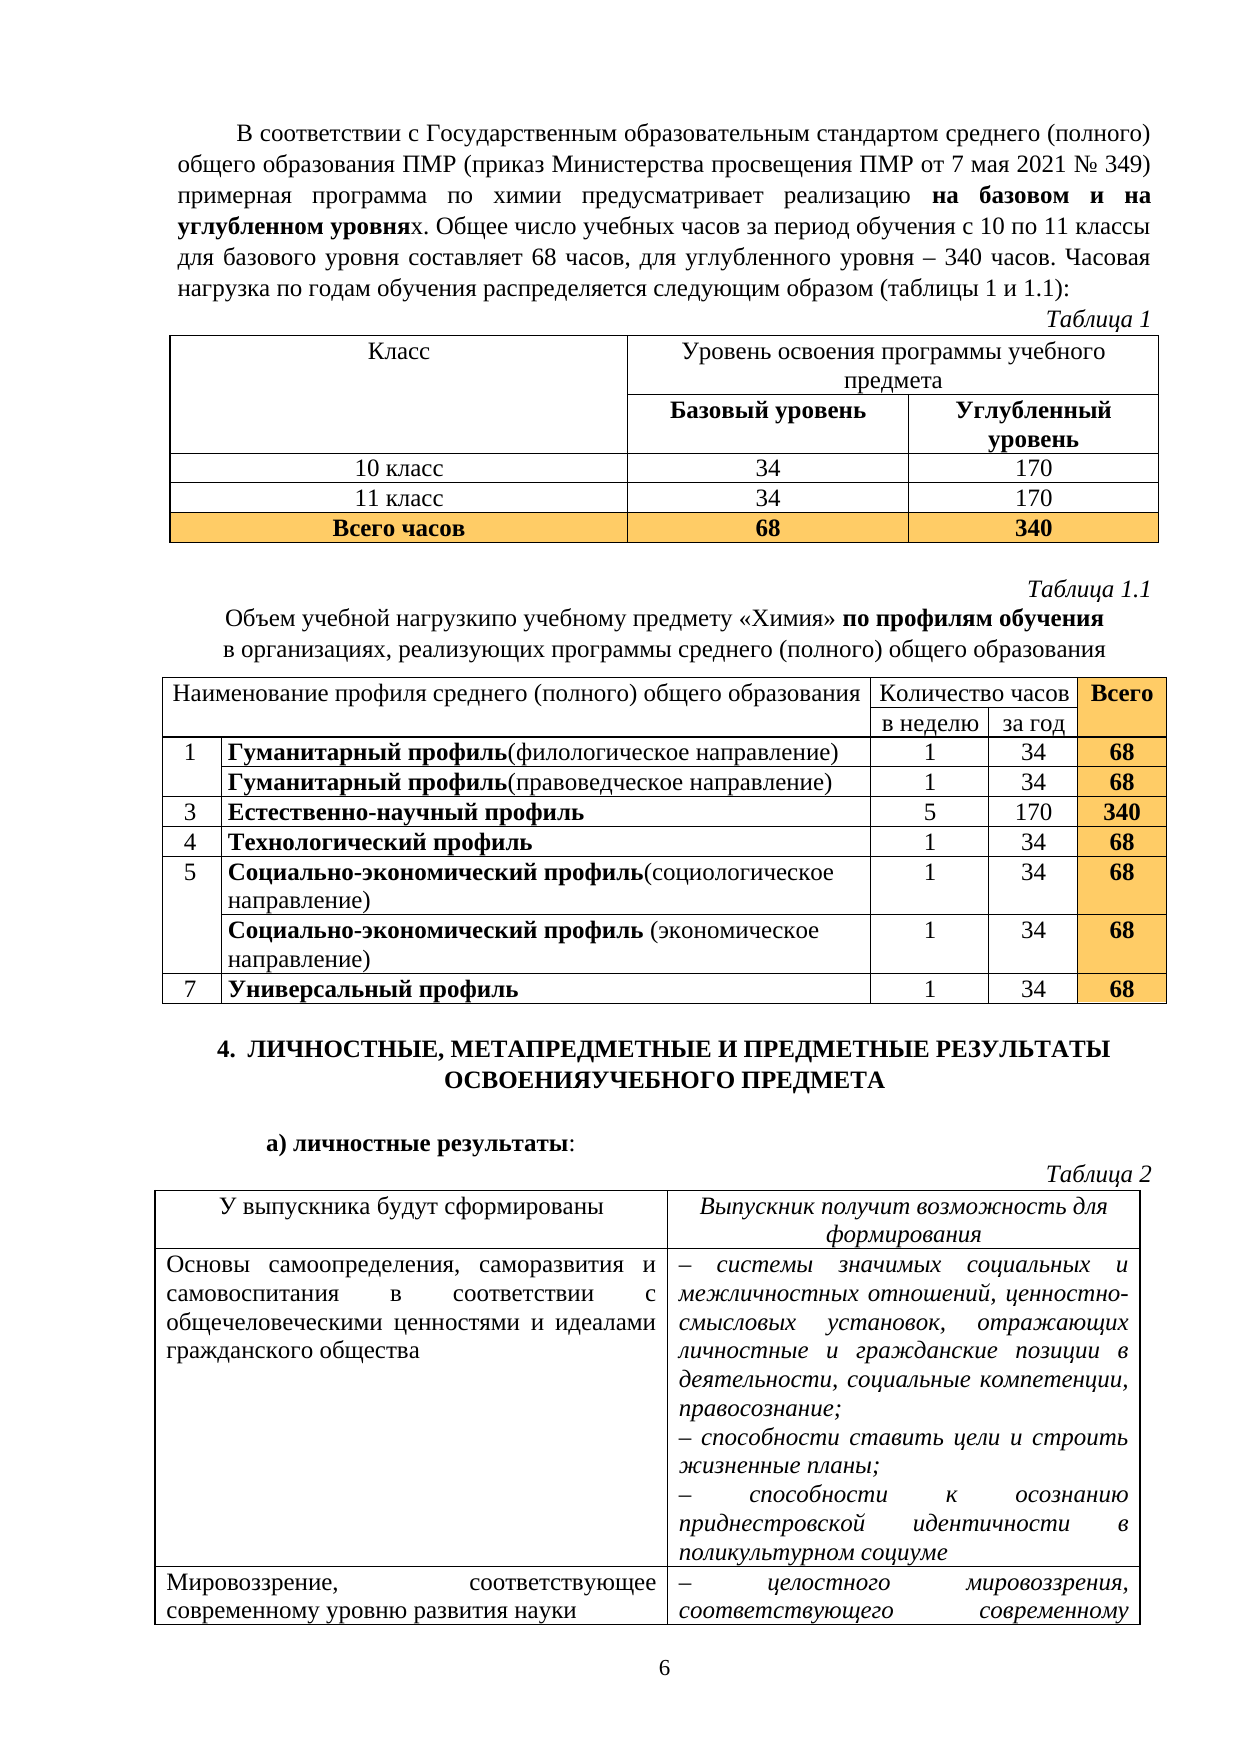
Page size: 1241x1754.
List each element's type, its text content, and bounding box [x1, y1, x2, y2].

table_cell 34 [989, 827, 1077, 856]
table_cell Базовый уровень [628, 395, 908, 452]
table_header Наименование профиля среднего (полного) общего образования [163, 678, 870, 736]
table_cell Всего часов [171, 513, 627, 542]
table_cell 34 [989, 974, 1077, 1002]
table_cell 170 [909, 454, 1158, 482]
table_header У выпускника будут сформированы [156, 1191, 667, 1248]
table_cell 5 [871, 797, 988, 826]
table_header Уровень освоения программы учебного предмета [628, 336, 1158, 394]
table_cell 68 [628, 513, 908, 542]
table_cell Гуманитарный профиль(филологическое направление) [222, 738, 870, 766]
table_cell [668, 1567, 1139, 1624]
table_cell 34 [989, 915, 1077, 973]
table_cell – системы значимых социальных и межличностных отношений, ценностно-смысловых установок, отражающих личностные и гражданские позиции в деятельности, социальные компетенции, правосознание; – способности ставить цели и строить жизненные планы; – способности к осознанию приднестровской идентичности в поликультурном социуме [668, 1249, 1139, 1566]
text а) личностные результаты: [177, 1128, 1152, 1156]
table_cell 1 [871, 974, 988, 1002]
table_header Класс [171, 336, 627, 452]
table_cell 34 [989, 767, 1077, 796]
table_cell [163, 827, 221, 856]
table_cell 34 [989, 738, 1077, 766]
table_cell Универсальный профиль [222, 974, 870, 1002]
table_cell 68 [1078, 857, 1166, 914]
text Таблица 1 [177, 304, 1152, 333]
table_cell 34 [628, 454, 908, 482]
table_cell 1 [871, 738, 988, 766]
table_cell 68 [1078, 915, 1166, 973]
table_cell Естественно-научный профиль [222, 797, 870, 826]
text Таблица 2 [177, 1159, 1152, 1187]
text в организациях, реализующих программы среднего (полного) общего образования [177, 634, 1152, 662]
table_cell 1 [871, 767, 988, 796]
table_cell 34 [628, 483, 908, 512]
table_cell 68 [1078, 827, 1166, 856]
list ЛИЧНОСТНЫЕ, МЕТАПРЕДМЕТНЫЕ И ПРЕДМЕТНЫЕ РЕЗУЛЬТАТЫ ОСВОЕНИЯУЧЕБНОГО ПРЕДМЕТА [176, 1034, 1152, 1094]
table_cell 68 [1078, 738, 1166, 766]
table_cell Основы самоопределения, саморазвития и самовоспитания в соответствии с общечеловеческими ценностями и идеалами гражданского общества [156, 1249, 667, 1566]
table_header Количество часов [871, 678, 1077, 707]
table_header Всего [1078, 678, 1166, 736]
text Таблица 1.1 [177, 574, 1152, 603]
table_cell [156, 1567, 667, 1624]
table_cell Углубленный уровень [909, 395, 1158, 452]
table_cell 340 [1078, 797, 1166, 826]
table_cell в неделю [871, 708, 988, 736]
table_cell 170 [909, 483, 1158, 512]
table_cell 1 [871, 857, 988, 914]
table_cell 68 [1078, 767, 1166, 796]
table_cell Технологический профиль [222, 827, 870, 856]
table_cell 68 [1078, 974, 1166, 1002]
text В соответствии с Государственным образовательным стандартом среднего (полного) общего образования ПМР (приказ Министерства просвещения ПМР от 7 мая 2021 № 349) примерная программа по химии предусматривает реализацию на базовом и на углубленном уровнях. Общее число учебных часов за период обучения с 10 по 11 классы для базового уровня составляет 68 часов, для углубленного уровня – 340 часов. Часовая нагрузка по годам обучения распределяется следующим образом (таблицы 1 и 1.1): [177, 118, 1152, 302]
table_cell [163, 738, 221, 796]
table_cell за год [989, 708, 1077, 736]
text Объем учебной нагрузкипо учебному предмету «Химия» по профилям обучения [177, 603, 1152, 631]
table_header Выпускник получит возможность для формирования [668, 1191, 1139, 1248]
table_cell [163, 974, 221, 1002]
table_cell Социально-экономический профиль(социологическое направление) [222, 857, 870, 914]
table_cell 1 [871, 915, 988, 973]
table_cell 1 [871, 827, 988, 856]
table_cell Социально-экономический профиль (экономическое направление) [222, 915, 870, 973]
table_cell 340 [909, 513, 1158, 542]
table_cell 170 [989, 797, 1077, 826]
table_cell Гуманитарный профиль(правоведческое направление) [222, 767, 870, 796]
table_cell [163, 857, 221, 973]
table_cell [163, 797, 221, 826]
table_cell 34 [989, 857, 1077, 914]
table_cell 11 класс [171, 483, 627, 512]
table_cell 10 класс [171, 454, 627, 482]
